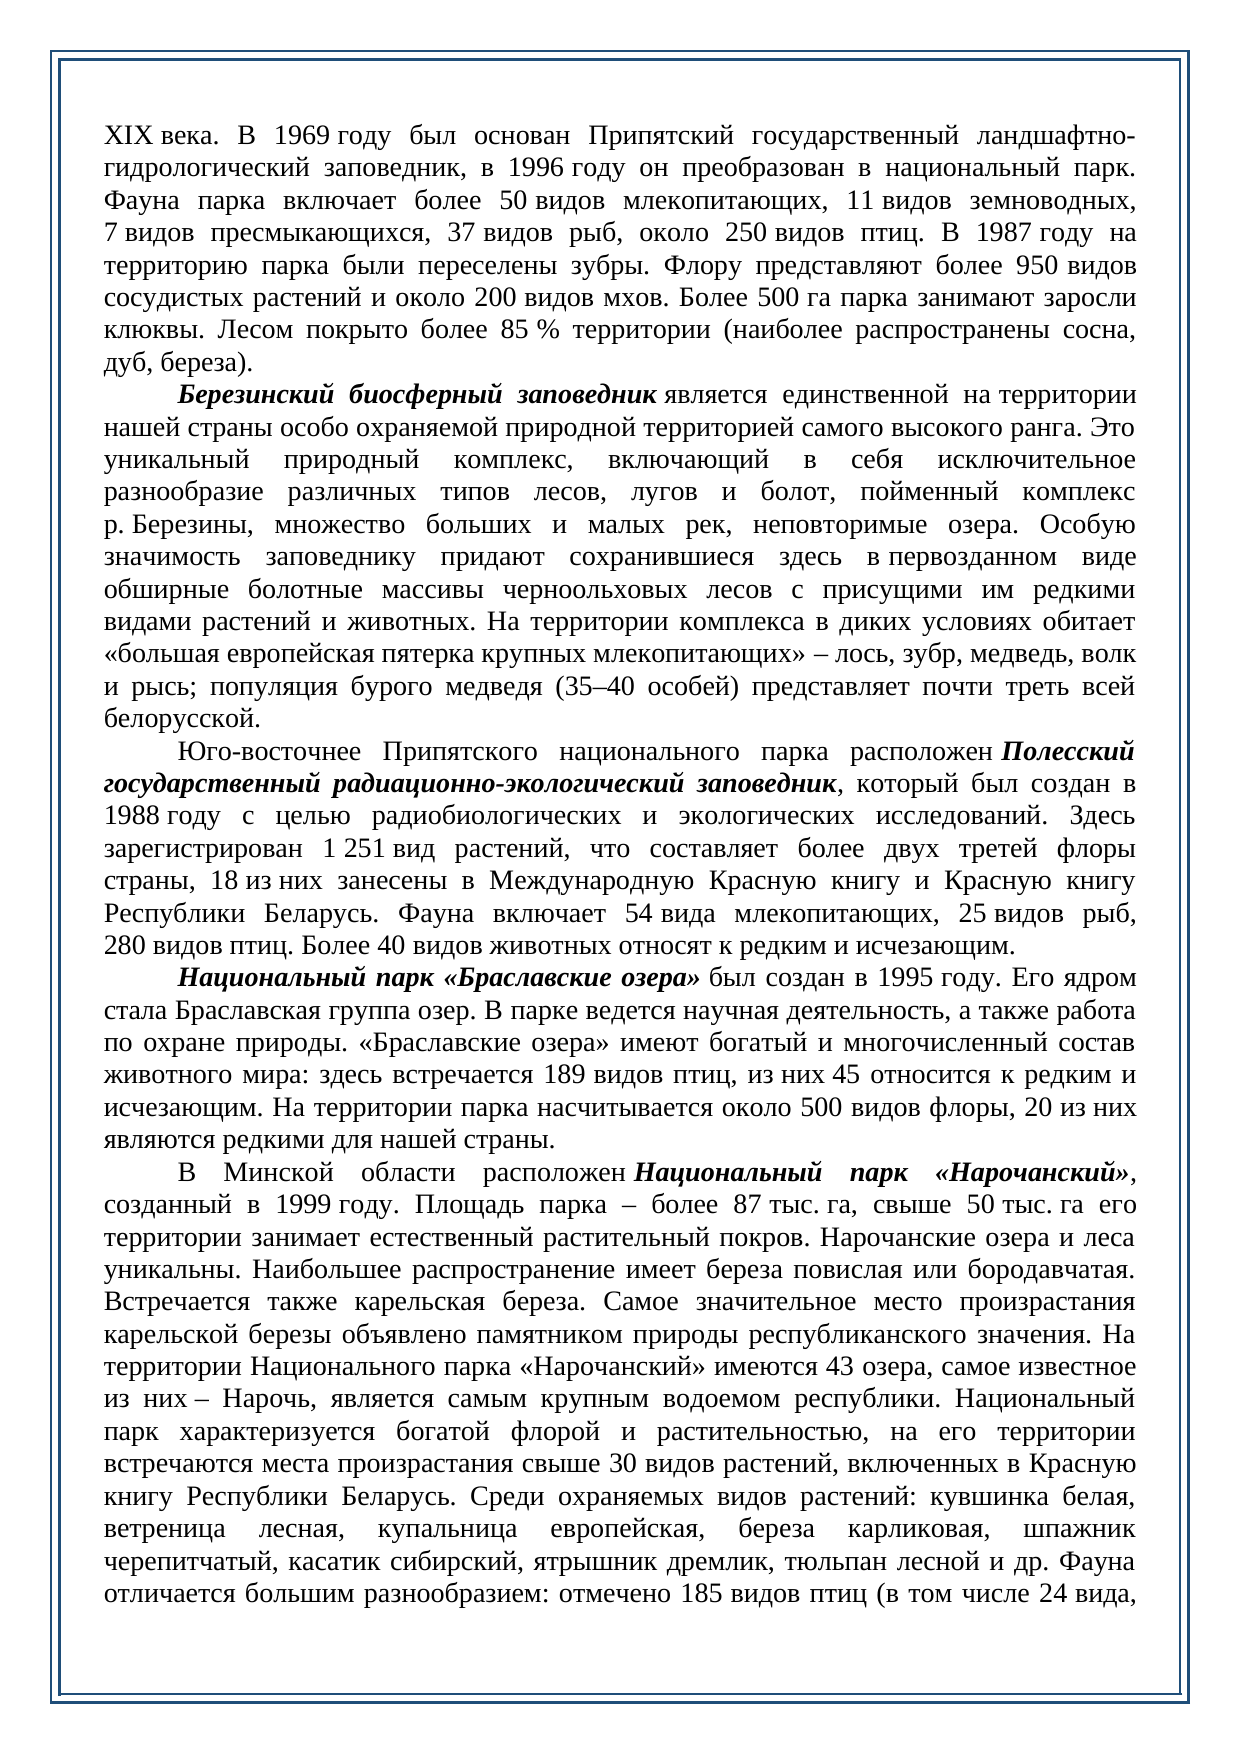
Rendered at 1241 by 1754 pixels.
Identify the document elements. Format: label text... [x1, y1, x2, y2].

text Березинский биосферный заповедник является единственной на территории нашей страны особо охраняемой природной территорией самого высокого ранга. Это уникальный природный комплекс, включающий в себя исключительное разнообразие различных типов лесов, лугов и болот, пойменный комплекс р. Березины, множество больших и малых рек, неповторимые озера. Особую значимость заповеднику придают сохранившиеся здесь в первозданном виде обширные болотные массивы черноольховых лесов с присущими им редкими видами растений и животных. На территории комплекса в диких условиях обитает «большая европейская пятерка крупных млекопитающих» – лось, зубр, медведь, волк и рысь; популяция бурого медведя (35–40 особей) представляет почти треть всей белорусской. [103, 377, 1137, 734]
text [103, 118, 1137, 377]
text Национальный парк «Браславские озера» был создан в 1995 году. Его ядром стала Браславская группа озер. В парке ведется научная деятельность, а также работа по охране природы. «Браславские озера» имеют богатый и многочисленный состав животного мира: здесь встречается 189 видов птиц, из них 45 относится к редким и исчезающим. На территории парка насчитывается около 500 видов флоры, 20 из них являются редкими для нашей страны. [103, 960, 1137, 1155]
text Юго-восточнее Припятского национального парка расположен Полесский государственный радиационно-экологический заповедник, который был создан в 1988 году с целью радиобиологических и экологических исследований. Здесь зарегистрирован 1 251 вид растений, что составляет более двух третей флоры страны, 18 из них занесены в Международную Красную книгу и Красную книгу Республики Беларусь. Фауна включает 54 вида млекопитающих, 25 видов рыб, 280 видов птиц. Более 40 видов животных относят к редким и исчезающим. [103, 734, 1137, 960]
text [103, 1155, 1137, 1608]
